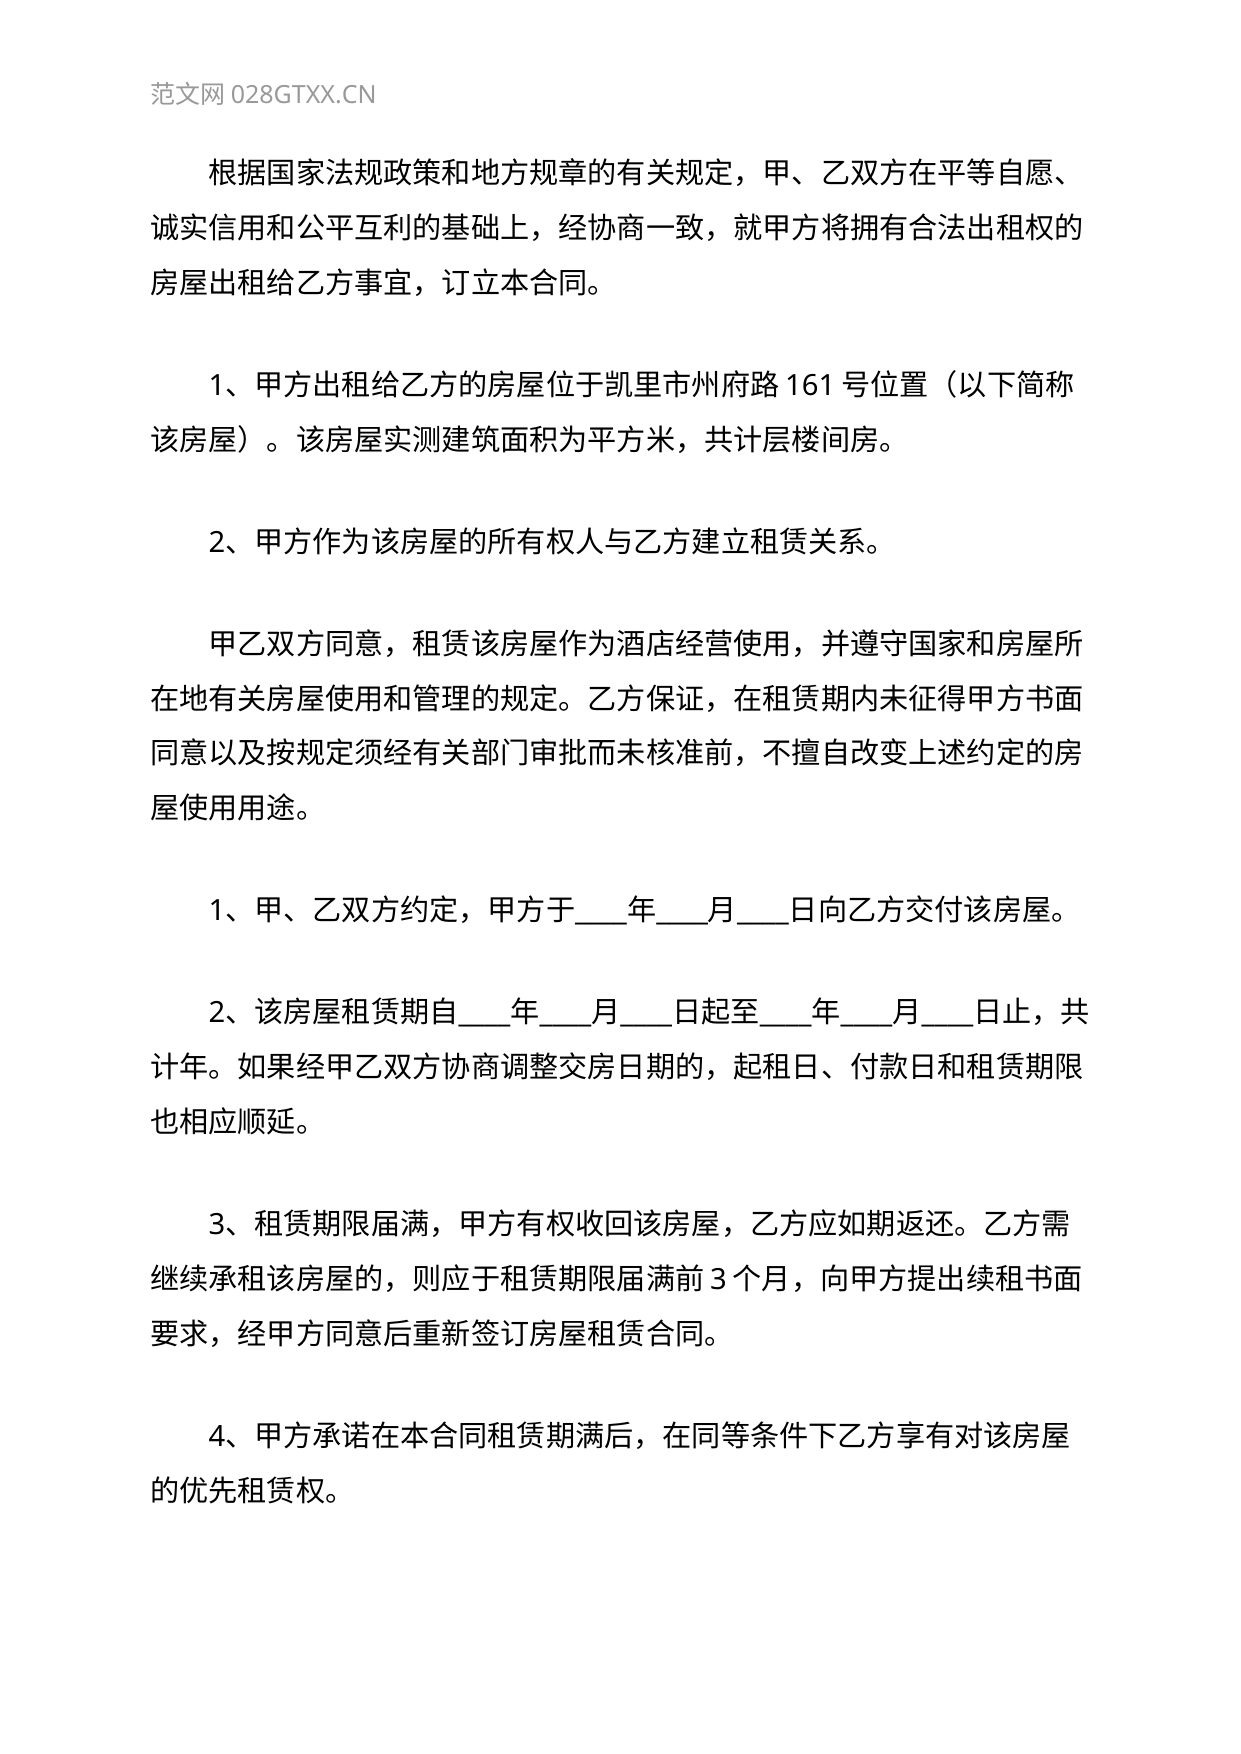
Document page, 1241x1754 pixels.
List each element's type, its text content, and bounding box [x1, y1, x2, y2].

text 根据国家法规政策和地方规章的有关规定，甲、乙双方在平等自愿、诚实信用和公平互利的基础上，经协商一致，就甲方将拥有合法出租权的房屋出租给乙方事宜，订立本合同。 [150, 150, 1090, 302]
text 4、甲方承诺在本合同租赁期满后，在同等条件下乙方享有对该房屋的优先租赁权。 [150, 1412, 1090, 1509]
text 1、甲方出租给乙方的房屋位于凯里市州府路161号位置（以下简称该房屋）。该房屋实测建筑面积为平方米，共计层楼间房。 [150, 362, 1090, 459]
text 3、租赁期限届满，甲方有权收回该房屋，乙方应如期返还。乙方需继续承租该房屋的，则应于租赁期限届满前3个月，向甲方提出续租书面要求，经甲方同意后重新签订房屋租赁合同。 [150, 1200, 1090, 1353]
text 2、甲方作为该房屋的所有权人与乙方建立租赁关系。 [150, 518, 1090, 561]
text 2、该房屋租赁期自____年____月____日起至____年____月____日止，共计年。如果经甲乙双方协商调整交房日期的，起租日、付款日和租赁期限也相应顺延。 [150, 989, 1090, 1141]
text 1、甲、乙双方约定，甲方于____年____月____日向乙方交付该房屋。 [150, 887, 1090, 929]
text 甲乙双方同意，租赁该房屋作为酒店经营使用，并遵守国家和房屋所在地有关房屋使用和管理的规定。乙方保证，在租赁期内未征得甲方书面同意以及按规定须经有关部门审批而未核准前，不擅自改变上述约定的房屋使用用途。 [150, 620, 1090, 827]
